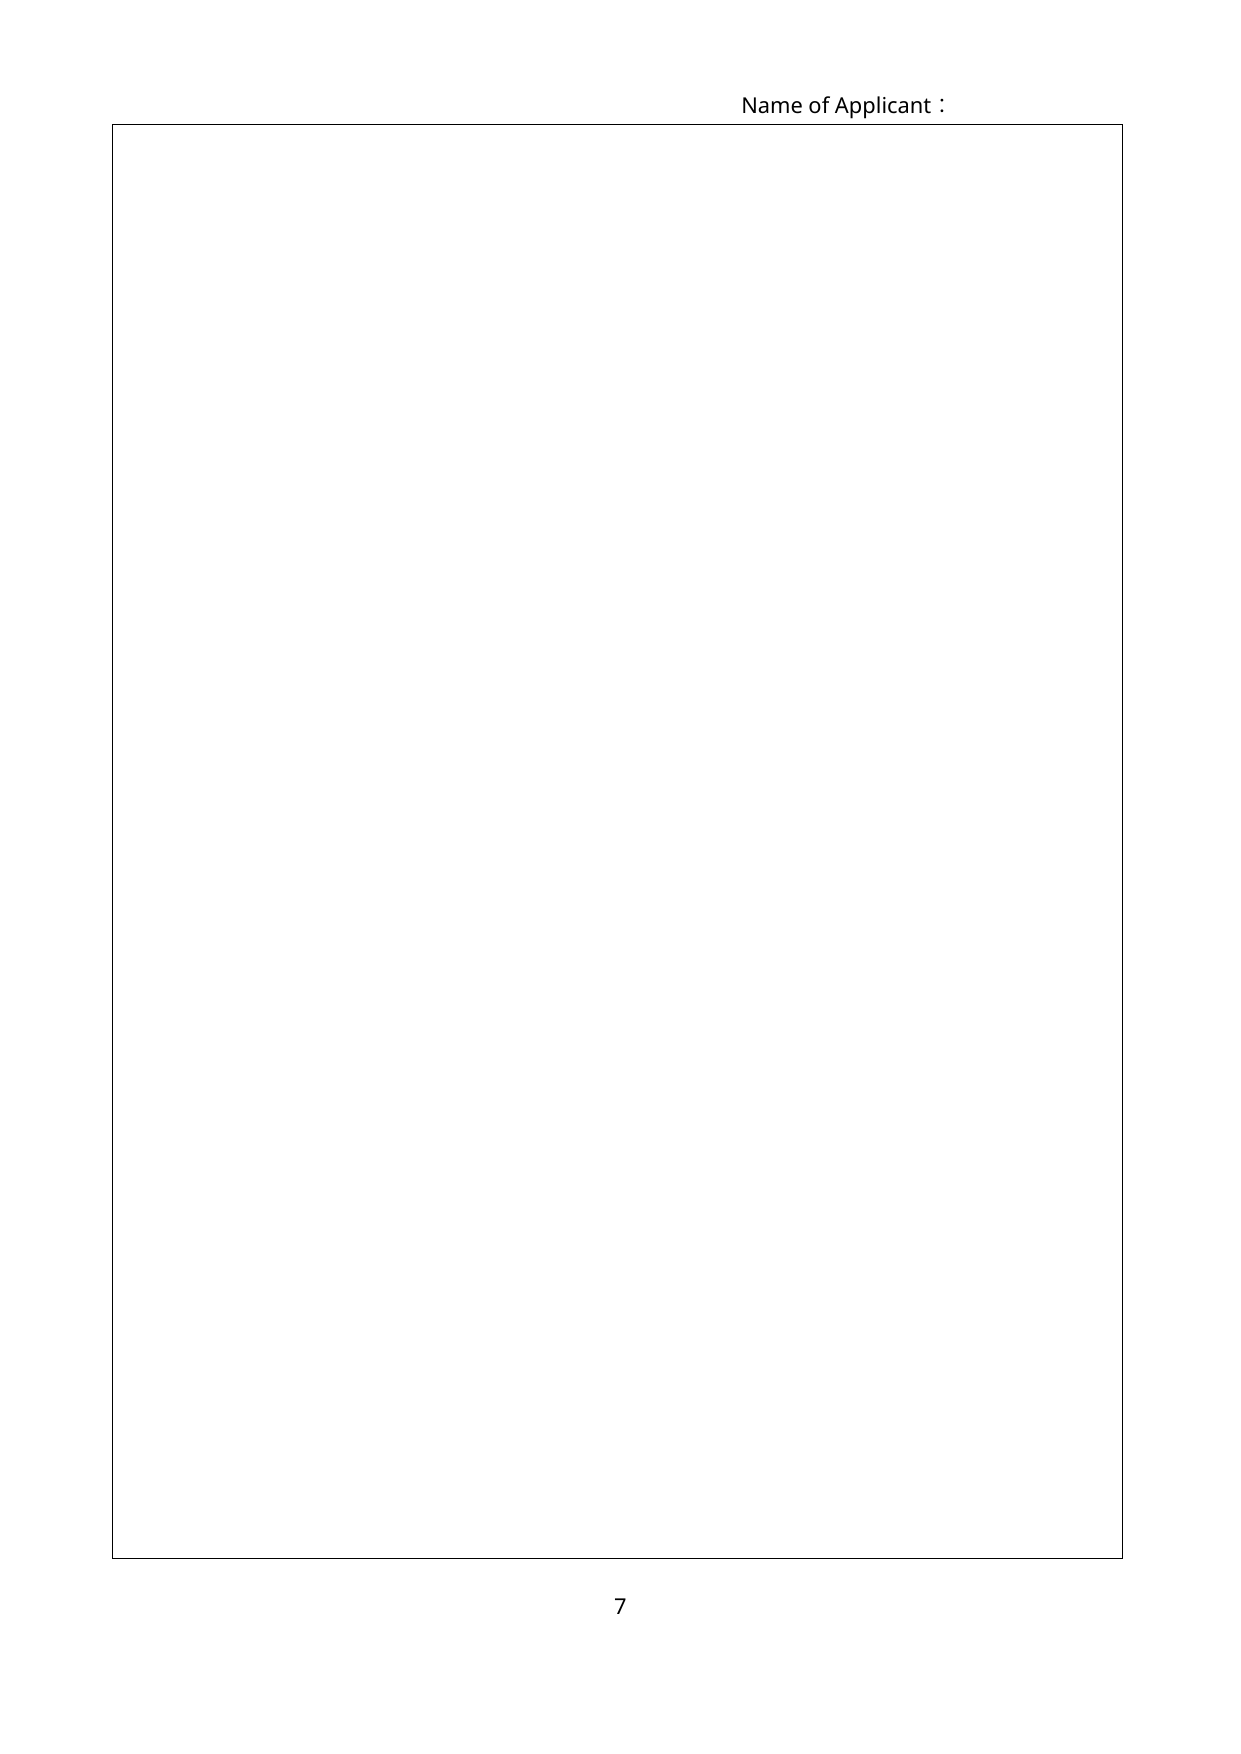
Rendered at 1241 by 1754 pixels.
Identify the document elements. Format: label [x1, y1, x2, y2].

table_cell [113, 125, 1122, 1558]
